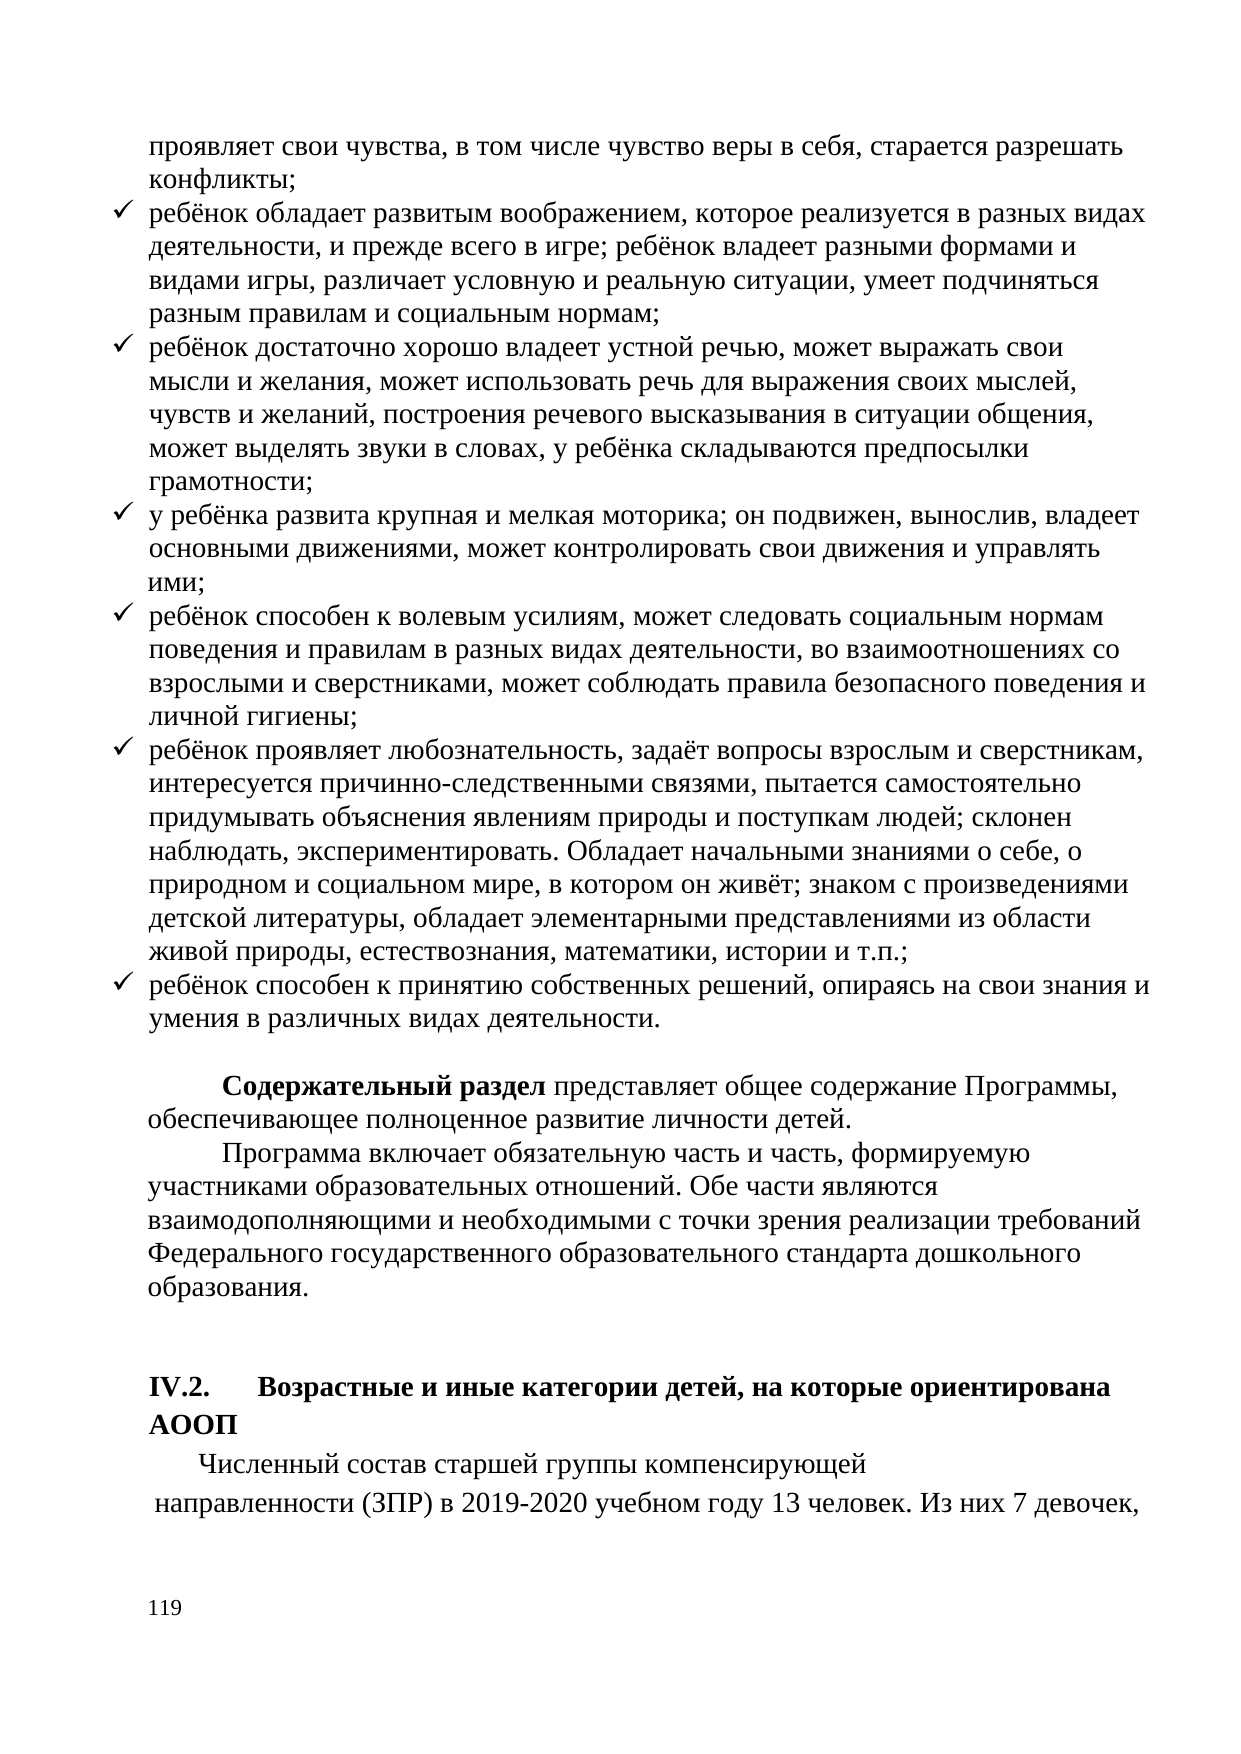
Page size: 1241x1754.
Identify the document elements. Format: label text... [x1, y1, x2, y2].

list ребёнок способен к принятию собственных решений, опираясь на свои знания и умения в различных видах деятельности. [111, 967, 1151, 1034]
text ими; [147, 564, 1151, 598]
list Возрастные и иные категории детей, на которые ориентирована АООП [148, 1369, 1152, 1441]
list ребёнок достаточно хорошо владеет устной речью, может выражать свои мысли и желания, может использовать речь для выражения своих мыслей, чувств и желаний, построения речевого высказывания в ситуации общения, может выделять звуки в словах, у ребёнка складываются предпосылки грамотности; [111, 329, 1151, 497]
text направленности (ЗПР) в 2019-2020 учебном году 13 человек. Из них 7 девочек, [111, 1485, 1152, 1519]
list у ребёнка развита крупная и мелкая моторика; он подвижен, вынослив, владеет основными движениями, может контролировать свои движения и управлять [111, 497, 1151, 564]
text Программа включает обязательную часть и часть, формируемую участниками образовательных отношений. Обе части являются взаимодополняющими и необходимыми с точки зрения реализации требований Федерального государственного образовательного стандарта дошкольного образования. [147, 1135, 1151, 1302]
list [111, 128, 1151, 195]
text Содержательный раздел представляет общее содержание Программы, обеспечивающее полноценное развитие личности детей. [147, 1068, 1151, 1135]
list ребёнок обладает развитым воображением, которое реализуется в разных видах деятельности, и прежде всего в игре; ребёнок владеет разными формами и видами игры, различает условную и реальную ситуации, умеет подчиняться разным правилам и социальным нормам; [111, 195, 1151, 329]
list ребёнок способен к волевым усилиям, может следовать социальным нормам поведения и правилам в разных видах деятельности, во взаимоотношениях со взрослыми и сверстниками, может соблюдать правила безопасного поведения и личной гигиены; [111, 598, 1151, 732]
list ребёнок проявляет любознательность, задаёт вопросы взрослым и сверстникам, интересуется причинно-следственными связями, пытается самостоятельно придумывать объяснения явлениям природы и поступкам людей; склонен наблюдать, экспериментировать. Обладает начальными знаниями о себе, о природном и социальном мире, в котором он живёт; знаком с произведениями детской литературы, обладает элементарными представлениями из области живой природы, естествознания, математики, истории и т.п.; [111, 732, 1151, 967]
text Численный состав старшей группы компенсирующей [111, 1446, 1152, 1480]
